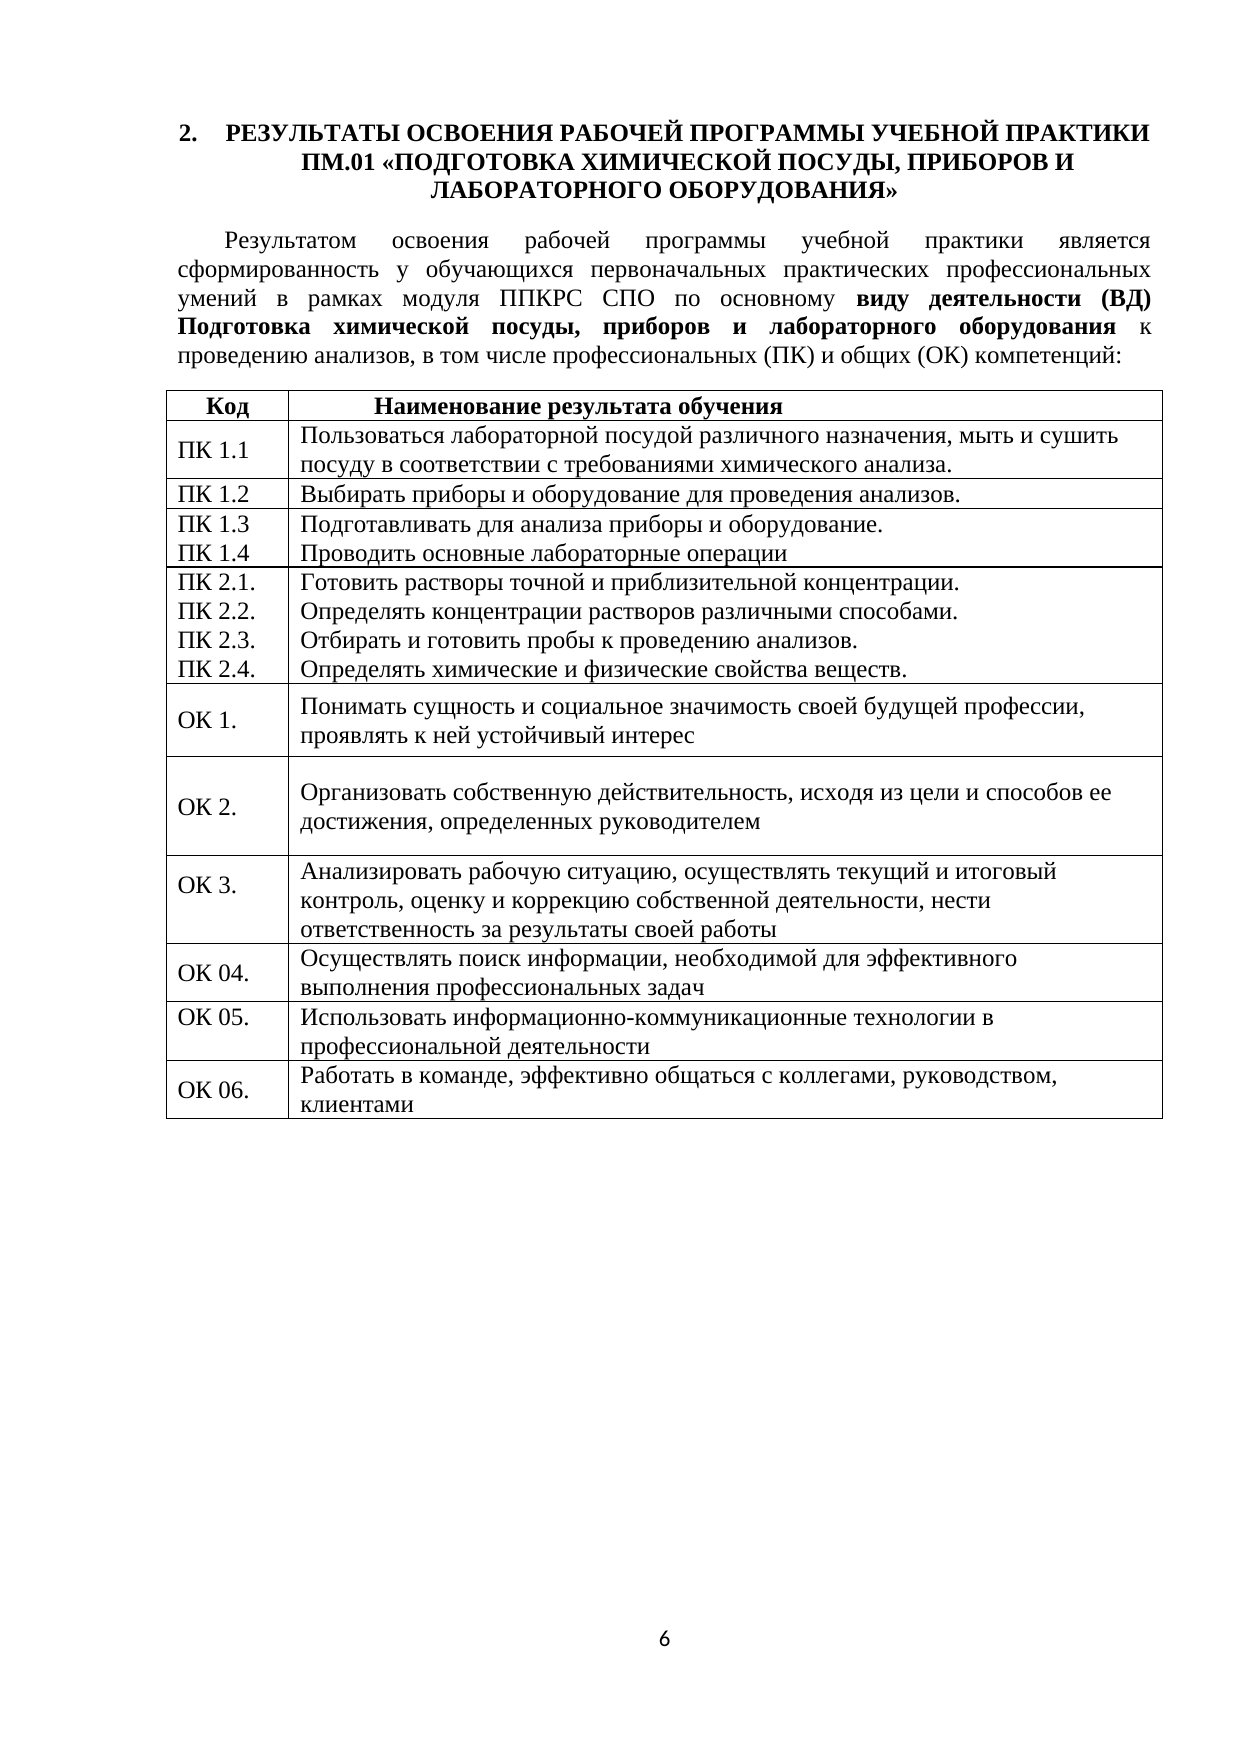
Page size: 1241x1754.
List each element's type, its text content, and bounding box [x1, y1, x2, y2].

table_cell Подготавливать для анализа приборы и оборудование. Проводить основные лабораторные операции [289, 509, 1162, 566]
table_cell Выбирать приборы и оборудование для проведения анализов. [289, 479, 1162, 508]
table_cell ПК 1.1 [167, 421, 288, 478]
table_cell ПК 2.1. ПК 2.2. ПК 2.3. ПК 2.4. [167, 568, 288, 682]
table_header Наименование результата обучения [289, 391, 1162, 419]
table_cell Осуществлять поиск информации, необходимой для эффективного выполнения профессиональных задач [289, 944, 1162, 1001]
table_cell Понимать сущность и социальное значимость своей будущей профессии, проявлять к ней устойчивый интерес [289, 684, 1162, 756]
table_cell Анализировать рабочую ситуацию, осуществлять текущий и итоговый контроль, оценку и коррекцию собственной деятельности, нести ответственность за результаты своей работы [289, 856, 1162, 942]
table_cell Использовать информационно-коммуникационные технологии в профессиональной деятельности [289, 1002, 1162, 1059]
table_cell ПК 1.3 ПК 1.4 [167, 509, 288, 566]
table_header Код [167, 391, 288, 419]
table_cell Работать в команде, эффективно общаться с коллегами, руководством, клиентами [289, 1061, 1162, 1118]
table_cell ПК 1.2 [167, 479, 288, 508]
table_cell ОК 1. [167, 684, 288, 756]
text Результатом освоения рабочей программы учебной практики является сформированность у обучающихся первоначальных практических профессиональных умений в рамках модуля ППКРС СПО по основному виду деятельности (ВД) Подготовка химической посуды, приборов и лабораторного оборудования к проведению анализов, в том числе профессиональных (ПК) и общих (ОК) компетенций: [177, 225, 1152, 369]
table_cell ОК 05. [167, 1002, 288, 1059]
table_cell Пользоваться лабораторной посудой различного назначения, мыть и сушить посуду в соответствии с требованиями химического анализа. [289, 421, 1162, 478]
table_cell Организовать собственную действительность, исходя из цели и способов ее достижения, определенных руководителем [289, 757, 1162, 855]
table_cell ОК 2. [167, 757, 288, 855]
table_cell ОК 04. [167, 944, 288, 1001]
table_cell ОК 3. [167, 856, 288, 942]
text ПМ.01 «ПОДГОТОВКА ХИМИЧЕСКОЙ ПОСУДЫ, ПРИБОРОВ И ЛАБОРАТОРНОГО ОБОРУДОВАНИЯ» [177, 147, 1152, 204]
table_cell ОК 06. [167, 1061, 288, 1118]
table_cell Готовить растворы точной и приблизительной концентрации. Определять концентрации растворов различными способами. Отбирать и готовить пробы к проведению анализов. Определять химические и физические свойства веществ. [289, 568, 1162, 682]
list РЕЗУЛЬТАТЫ ОСВОЕНИЯ РАБОЧЕЙ ПРОГРАММЫ УЧЕБНОЙ ПРАКТИКИ [177, 118, 1152, 147]
